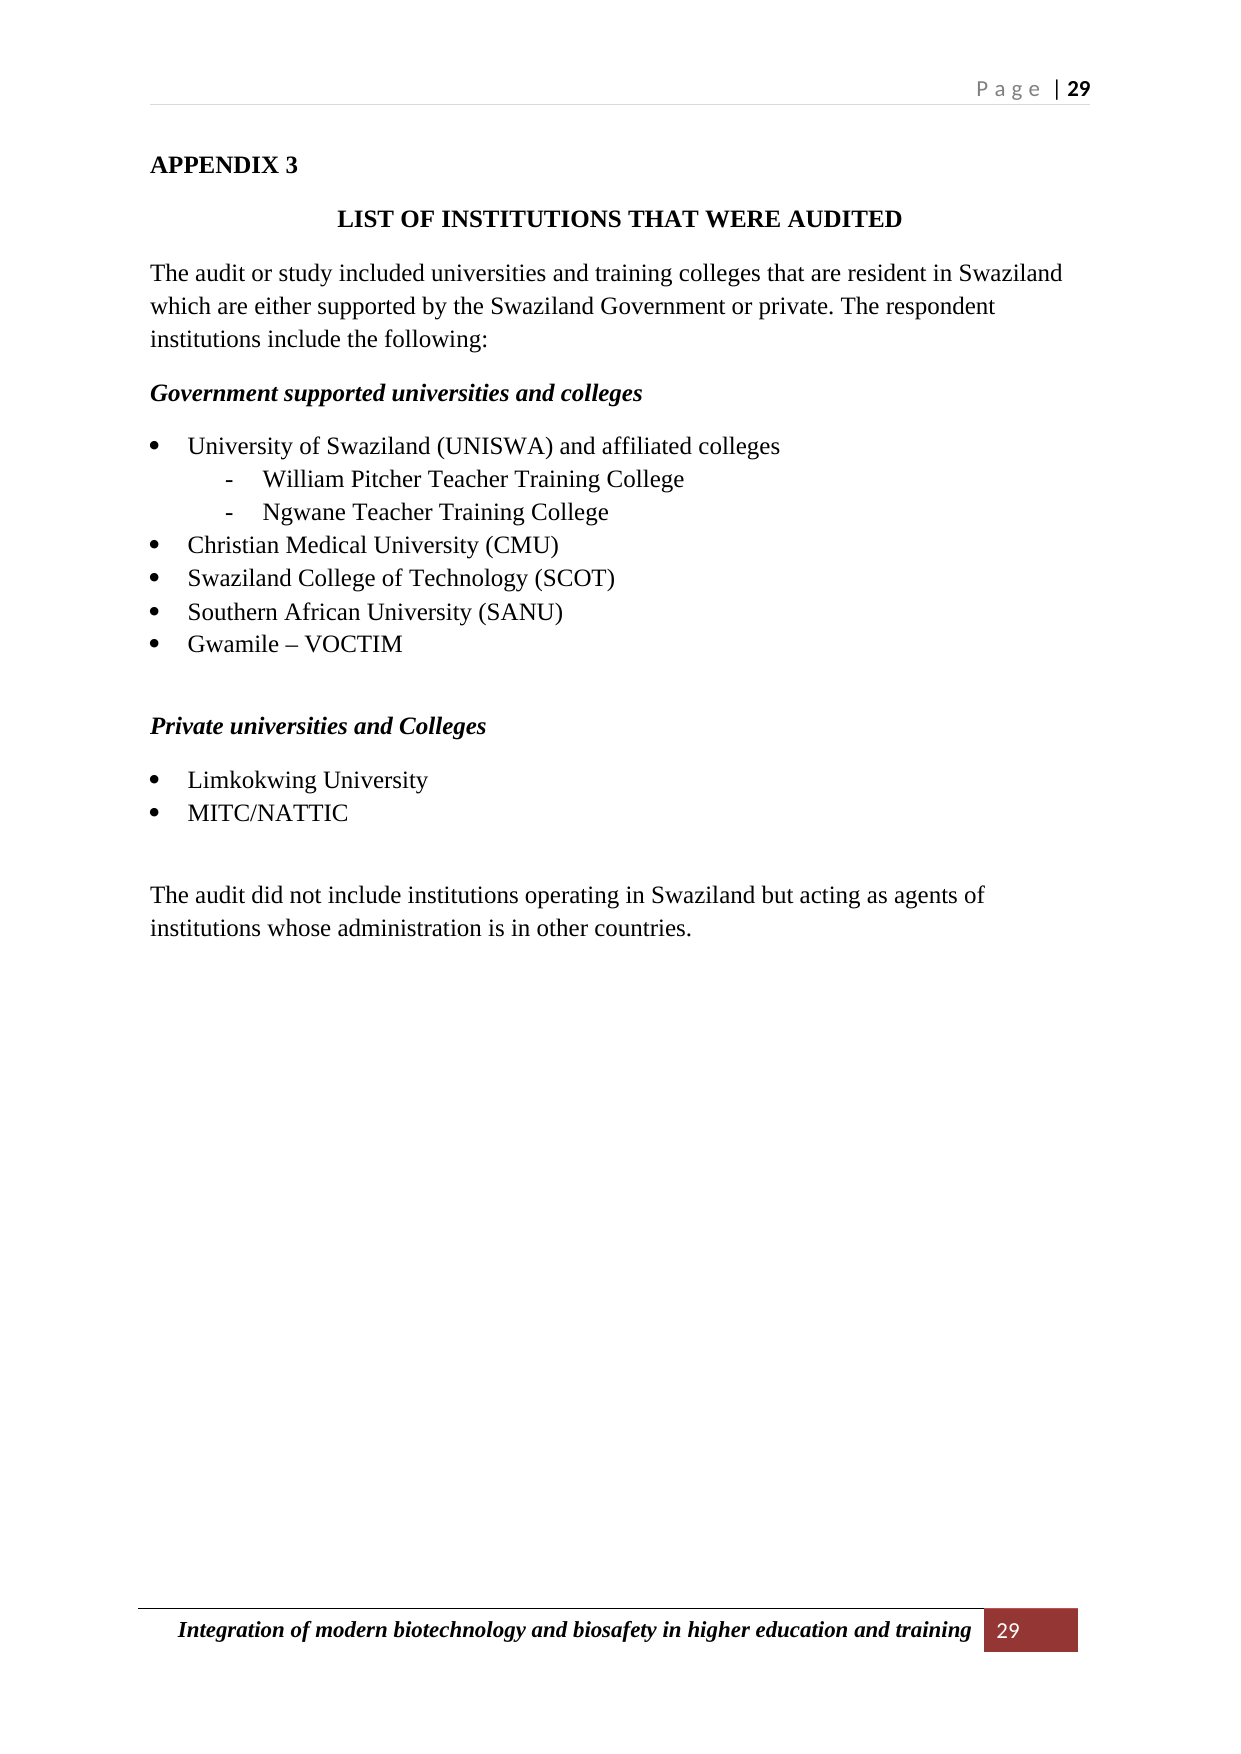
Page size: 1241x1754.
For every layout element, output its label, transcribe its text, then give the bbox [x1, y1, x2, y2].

list Limkokwing University [150, 765, 1090, 794]
text Government supported universities and colleges [150, 378, 1090, 406]
list MITC/NATTIC [150, 798, 1090, 827]
list Swaziland College of Technology (SCOT) [150, 563, 1090, 592]
list University of Swaziland (UNISWA) and affiliated colleges [150, 431, 1090, 460]
list Christian Medical University (CMU) [150, 531, 1090, 559]
text APPENDIX 3 [150, 150, 1090, 179]
list Ngwane Teacher Training College [225, 497, 1090, 526]
text The audit did not include institutions operating in Swaziland but acting as agents of institutions whose administration is in other countries. [150, 880, 1090, 942]
list Gwamile – VOCTIM [150, 629, 1090, 658]
list Southern African University (SANU) [150, 597, 1090, 625]
text The audit or study included universities and training colleges that are resident in Swaziland which are either supported by the Swaziland Government or private. The respondent institutions include the following: [150, 258, 1090, 352]
text LIST OF INSTITUTIONS THAT WERE AUDITED [150, 204, 1090, 233]
text Private universities and Colleges [150, 711, 1090, 740]
list William Pitcher Teacher Training College [225, 464, 1090, 493]
